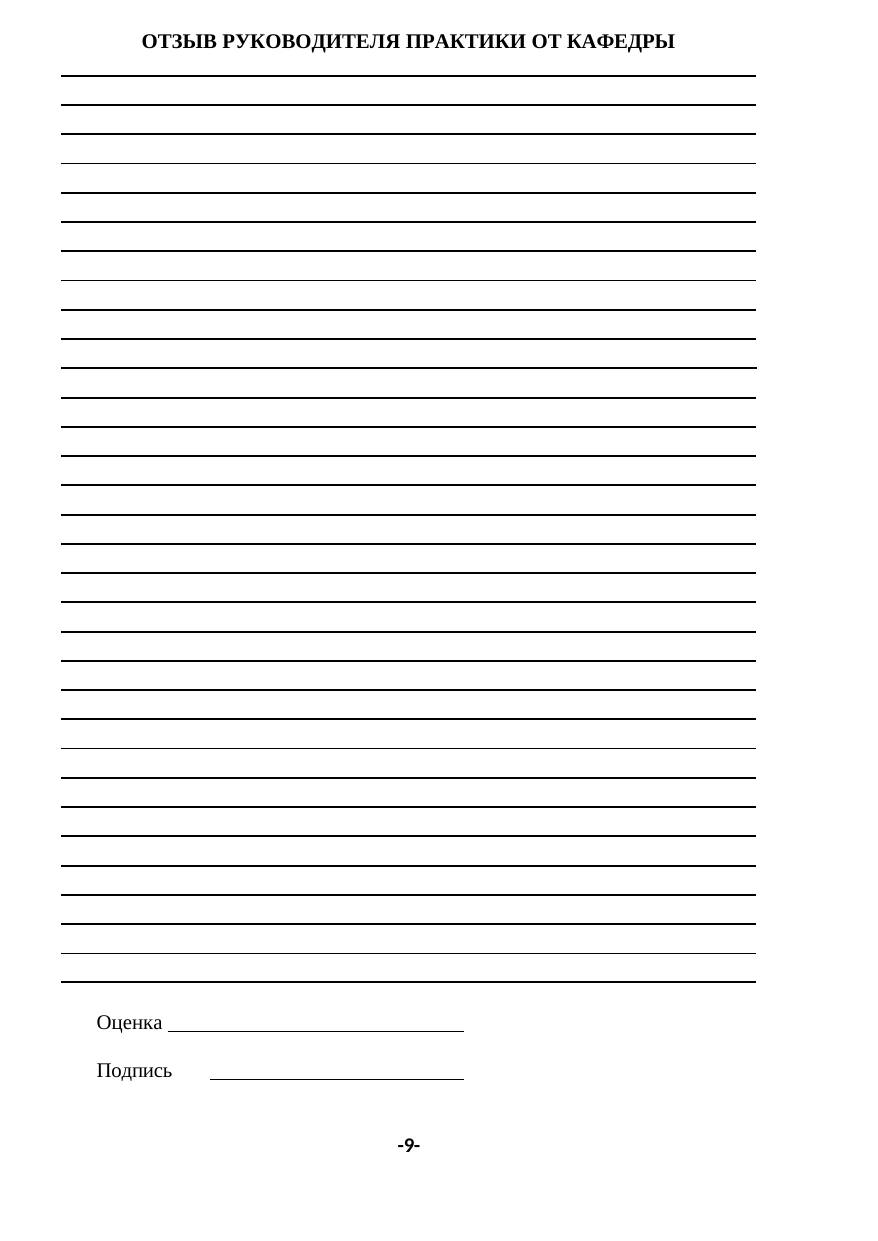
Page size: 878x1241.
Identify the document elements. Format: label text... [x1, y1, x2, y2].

text -9- [67, 1132, 751, 1158]
subtitle ОТЗЫВ РУКОВОДИТЕЛЯ ПРАКТИКИ ОТ КАФЕДРЫ [141, 29, 860, 53]
text Подпись [96, 1058, 860, 1082]
text Оценка [96, 1010, 860, 1034]
